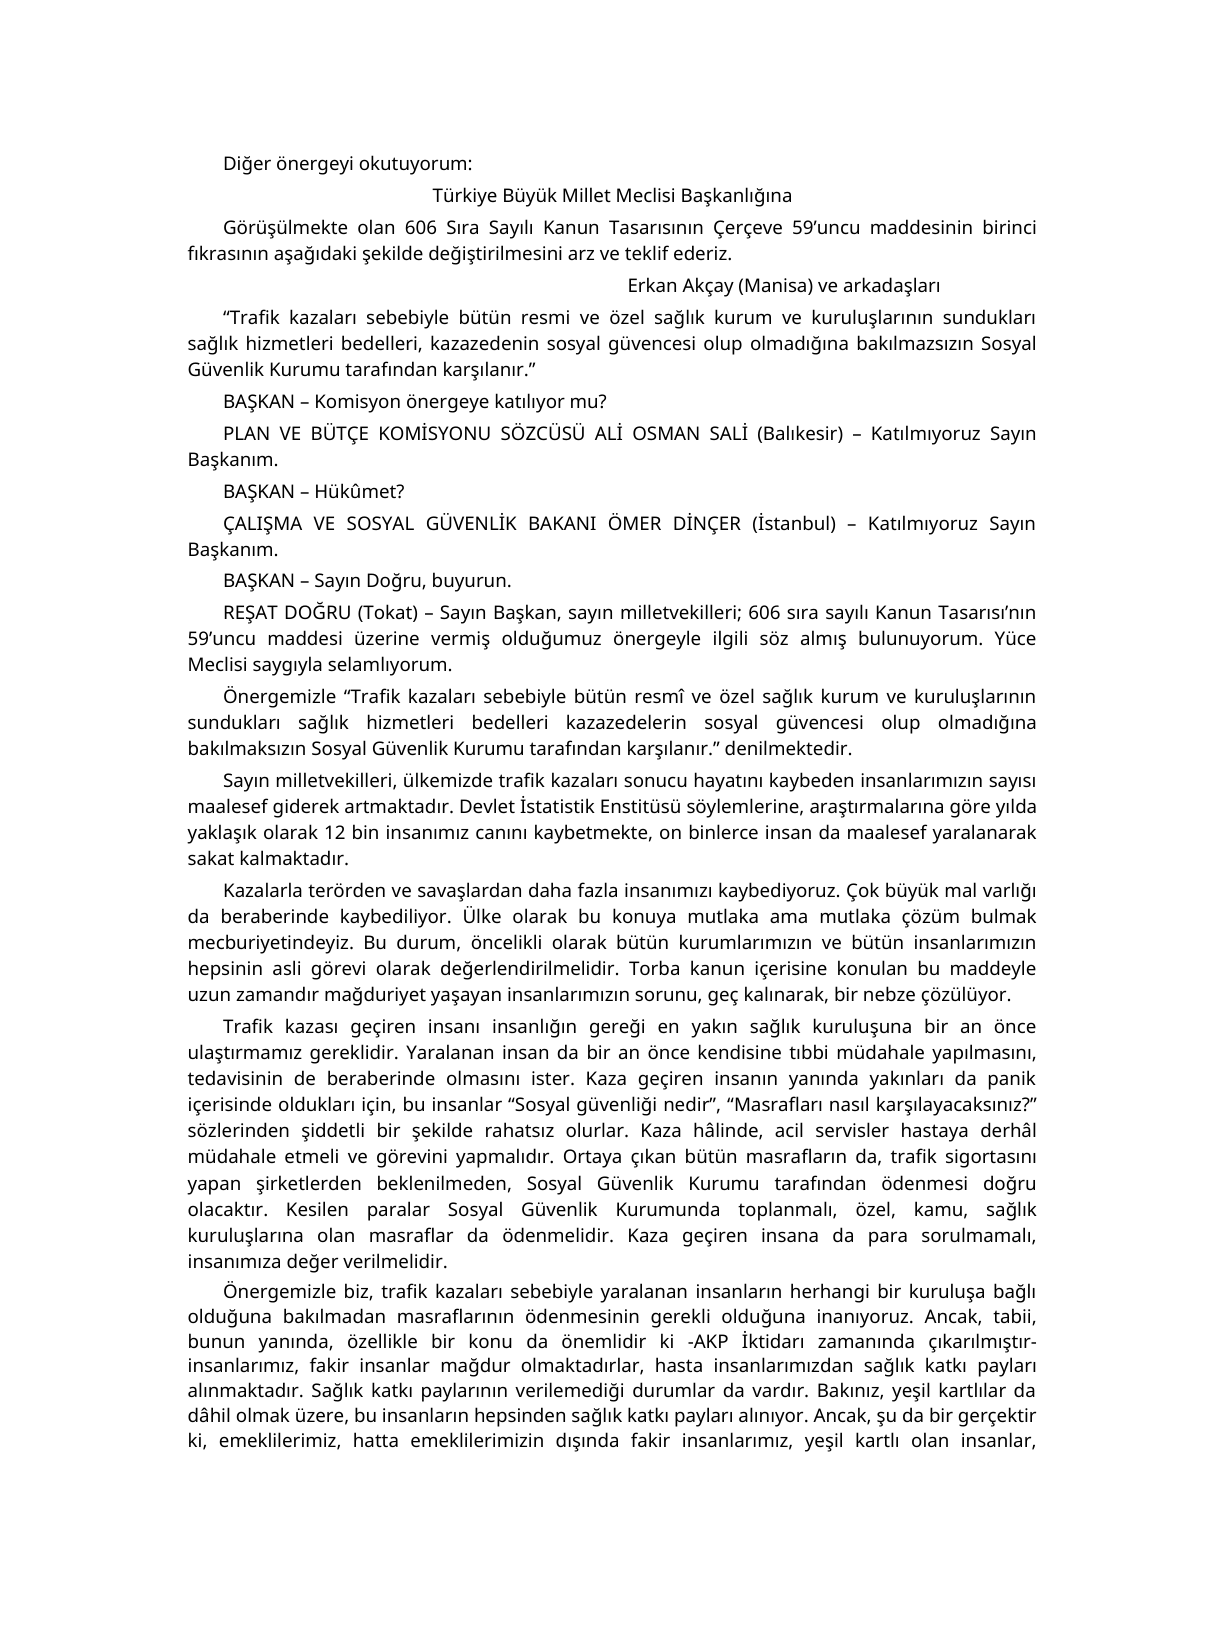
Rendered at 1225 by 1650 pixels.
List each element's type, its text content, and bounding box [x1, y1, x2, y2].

text Kazalarla terörden ve savaşlardan daha fazla insanımızı kaybediyoruz. Çok büyük mal varlığı da beraberinde kaybediliyor. Ülke olarak bu konuya mutlaka ama mutlaka çözüm bulmak mecburiyetindeyiz. Bu durum, öncelikli olarak bütün kurumlarımızın ve bütün insanlarımızın hepsinin asli görevi olarak değerlendirilmelidir. Torba kanun içerisine konulan bu maddeyle uzun zamandır mağduriyet yaşayan insanlarımızın sorunu, geç kalınarak, bir nebze çözülüyor. [187, 877, 1037, 1007]
text Görüşülmekte olan 606 Sıra Sayılı Kanun Tasarısının Çerçeve 59’uncu maddesinin birinci fıkrasının aşağıdaki şekilde değiştirilmesini arz ve teklif ederiz. [187, 214, 1037, 266]
text Trafik kazası geçiren insanı insanlığın gereği en yakın sağlık kuruluşuna bir an önce ulaştırmamız gereklidir. Yaralanan insan da bir an önce kendisine tıbbi müdahale yapılmasını, tedavisinin de beraberinde olmasını ister. Kaza geçiren insanın yanında yakınları da panik içerisinde oldukları için, bu insanlar “Sosyal güvenliği nedir”, “Masrafları nasıl karşılayacaksınız?” sözlerinden şiddetli bir şekilde rahatsız olurlar. Kaza hâlinde, acil servisler hastaya derhâl müdahale etmeli ve görevini yapmalıdır. Ortaya çıkan bütün masrafların da, trafik sigortasını yapan şirketlerden beklenilmeden, Sosyal Güvenlik Kurumu tarafından ödenmesi doğru olacaktır. Kesilen paralar Sosyal Güvenlik Kurumunda toplanmalı, özel, kamu, sağlık kuruluşlarına olan masraflar da ödenmelidir. Kaza geçiren insana da para sorulmamalı, insanımıza değer verilmelidir. [187, 1013, 1037, 1273]
text ÇALIŞMA VE SOSYAL GÜVENLİK BAKANI ÖMER DİNÇER (İstanbul) – Katılmıyoruz Sayın Başkanım. [187, 509, 1037, 561]
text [187, 1279, 1037, 1452]
text BAŞKAN – Hükûmet? [187, 477, 1037, 503]
text Erkan Akçay (Manisa) ve arkadaşları [187, 272, 1037, 298]
text “Trafik kazaları sebebiyle bütün resmi ve özel sağlık kurum ve kuruluşlarının sundukları sağlık hizmetleri bedelleri, kazazedenin sosyal güvencesi olup olmadığına bakılmazsızın Sosyal Güvenlik Kurumu tarafından karşılanır.” [187, 303, 1037, 382]
text Sayın milletvekilleri, ülkemizde trafik kazaları sonucu hayatını kaybeden insanlarımızın sayısı maalesef giderek artmaktadır. Devlet İstatistik Enstitüsü söylemlerine, araştırmalarına göre yılda yaklaşık olarak 12 bin insanımız canını kaybetmekte, on binlerce insan da maalesef yaralanarak sakat kalmaktadır. [187, 767, 1037, 871]
text BAŞKAN – Komisyon önergeye katılıyor mu? [187, 387, 1037, 413]
text Diğer önergeyi okutuyorum: [187, 150, 1037, 176]
text PLAN VE BÜTÇE KOMİSYONU SÖZCÜSÜ ALİ OSMAN SALİ (Balıkesir) – Katılmıyoruz Sayın Başkanım. [187, 419, 1037, 471]
text REŞAT DOĞRU (Tokat) – Sayın Başkan, sayın milletvekilleri; 606 sıra sayılı Kanun Tasarısı’nın 59’uncu maddesi üzerine vermiş olduğumuz önergeyle ilgili söz almış bulunuyorum. Yüce Meclisi saygıyla selamlıyorum. [187, 599, 1037, 677]
text BAŞKAN – Sayın Doğru, buyurun. [187, 567, 1037, 593]
text Önergemizle “Trafik kazaları sebebiyle bütün resmî ve özel sağlık kurum ve kuruluşlarının sundukları sağlık hizmetleri bedelleri kazazedelerin sosyal güvencesi olup olmadığına bakılmaksızın Sosyal Güvenlik Kurumu tarafından karşılanır.” denilmektedir. [187, 683, 1037, 761]
text Türkiye Büyük Millet Meclisi Başkanlığına [187, 182, 1037, 208]
